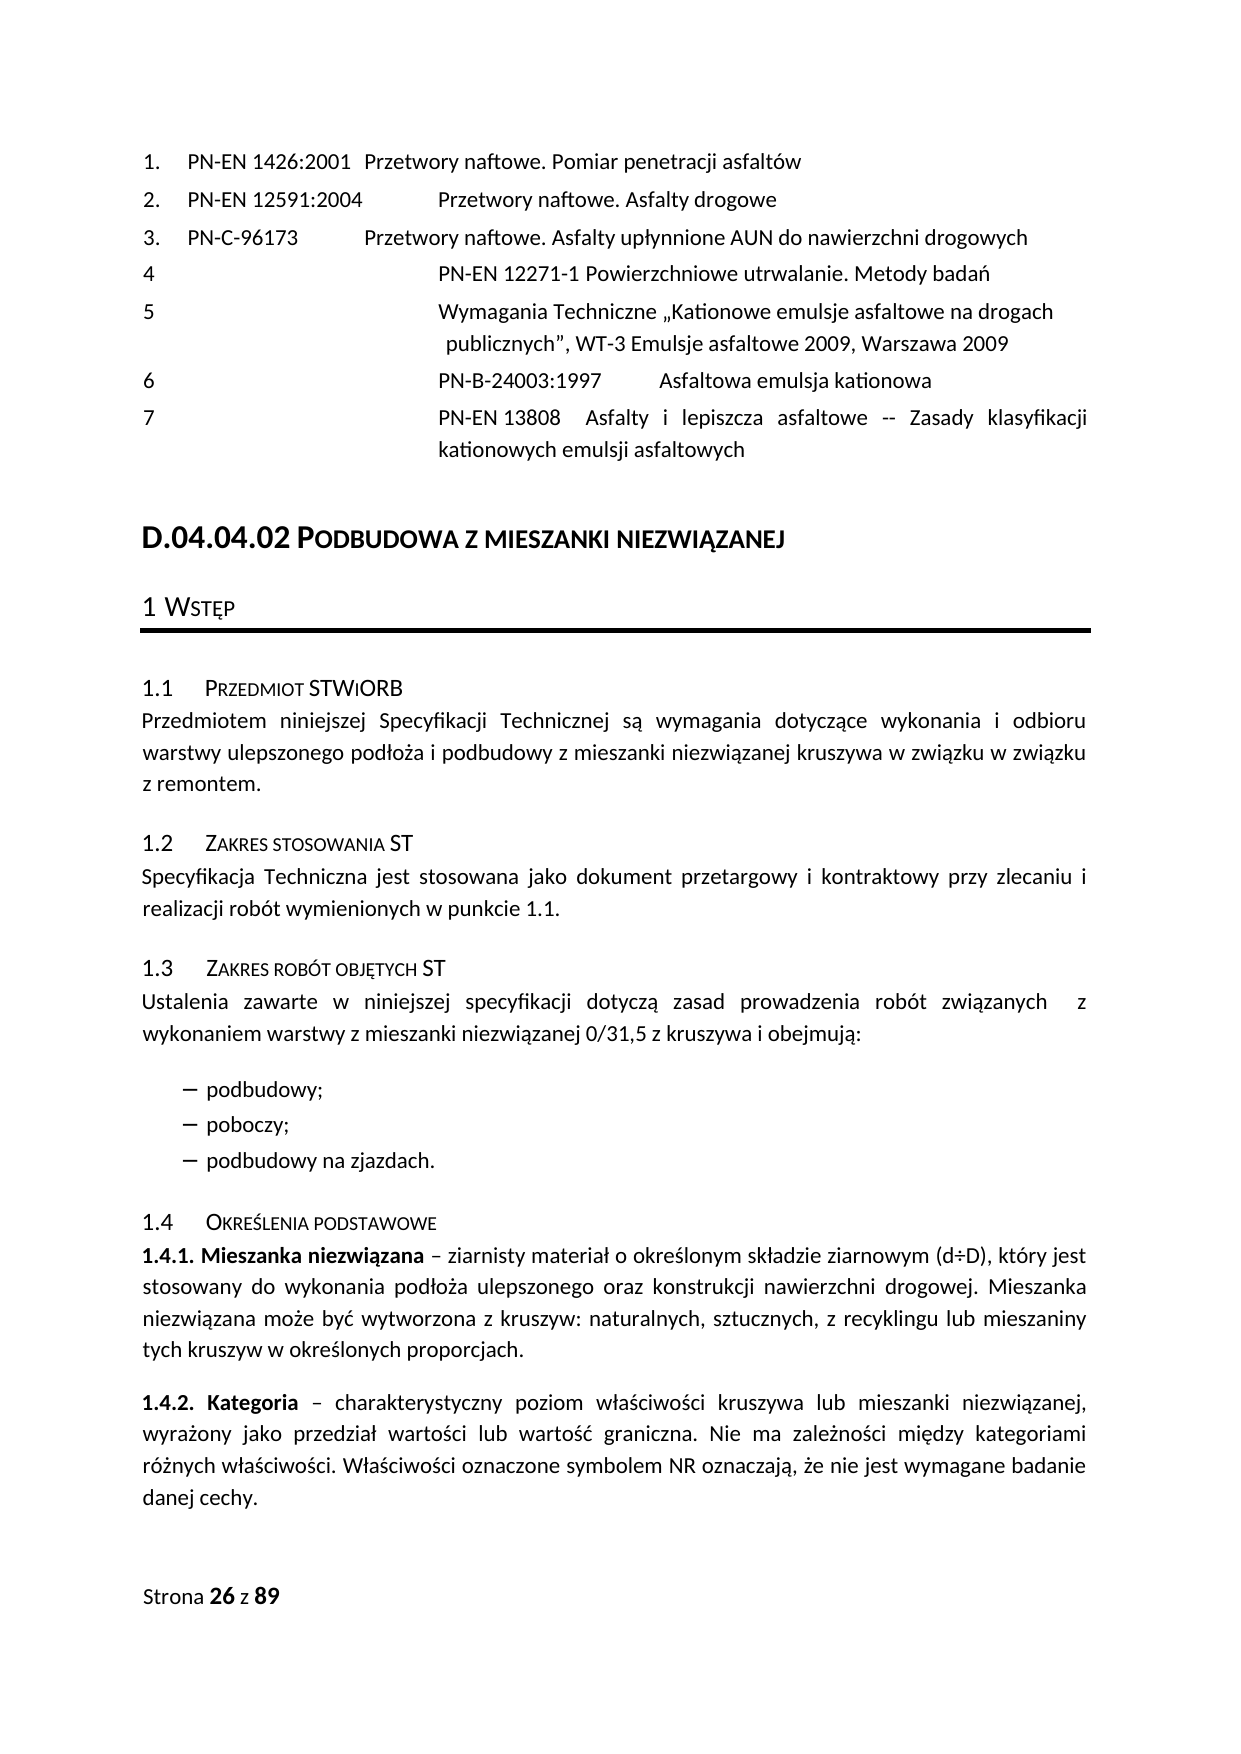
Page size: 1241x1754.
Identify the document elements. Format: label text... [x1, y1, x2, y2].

subtitle 1.3 ZAKRES ROBÓT OBJĘTYCH ST [141, 952, 1092, 982]
text 1.4.2. Kategoria – charakterystyczny poziom właściwości kruszywa lub mieszanki niezwiązanej, wyrażony jako przedział wartości lub wartość graniczna. Nie ma zależności między kategoriami różnych właściwości. Właściwości oznaczone symbolem NR oznaczają, że nie jest wymagane badanie danej cechy. [141, 1388, 1088, 1511]
text − poboczy; [180, 1108, 1088, 1140]
list PN-EN 12591:2004 Przetwory naftowe. Asfalty drogowe [143, 185, 1088, 213]
text Ustalenia zawarte w niniejszej specyfikacji dotyczą zasad prowadzenia robót związanych z wykonaniem warstwy z mieszanki niezwiązanej 0/31,5 z kruszywa i obejmują: [141, 987, 1088, 1047]
text − podbudowy; [180, 1073, 1088, 1104]
text 1 WSTĘP [141, 588, 1088, 623]
list PN-EN 13808 Asfalty i lepiszcza asfaltowe -- Zasady klasyfikacji kationowych emulsji asfaltowych [143, 403, 1088, 463]
list PN-EN 1426:2001 Przetwory naftowe. Pomiar penetracji asfaltów [143, 147, 1088, 175]
list Wymagania Techniczne „Kationowe emulsje asfaltowe na drogach [143, 297, 1088, 325]
text Specyfikacja Techniczna jest stosowana jako dokument przetargowy i kontraktowy przy zlecaniu i realizacji robót wymienionych w punkcie 1.1. [141, 862, 1088, 922]
text publicznych”, WT-3 Emulsje asfaltowe 2009, Warszawa 2009 [446, 329, 1088, 357]
text 1.4.1. Mieszanka niezwiązana – ziarnisty materiał o określonym składzie ziarnowym (d÷D), który jest stosowany do wykonania podłoża ulepszonego oraz konstrukcji nawierzchni drogowej. Mieszanka niezwiązana może być wytworzona z kruszyw: naturalnych, sztucznych, z recyklingu lub mieszaniny tych kruszyw w określonych proporcjach. [141, 1241, 1088, 1363]
subtitle 1.1 PRZEDMIOT STWIORB [141, 672, 1092, 702]
list PN-EN 12271-1 Powierzchniowe utrwalanie. Metody badań [143, 259, 1088, 287]
text Przedmiotem niniejszej Specyfikacji Technicznej są wymagania dotyczące wykonania i odbioru warstwy ulepszonego podłoża i podbudowy z mieszanki niezwiązanej kruszywa w związku w związku z remontem. [141, 706, 1088, 797]
list PN-B-24003:1997 Asfaltowa emulsja kationowa [143, 366, 1088, 394]
text − podbudowy na zjazdach. [180, 1144, 1088, 1176]
subtitle D.04.04.02 PODBUDOWA Z MIESZANKI NIEZWIĄZANEJ [141, 516, 1092, 557]
subtitle 1.4 OKREŚLENIA PODSTAWOWE [141, 1206, 1092, 1236]
subtitle 1.2 ZAKRES STOSOWANIA ST [141, 827, 1092, 858]
list PN-C-96173 Przetwory naftowe. Asfalty upłynnione AUN do nawierzchni drogowych [143, 223, 1088, 251]
